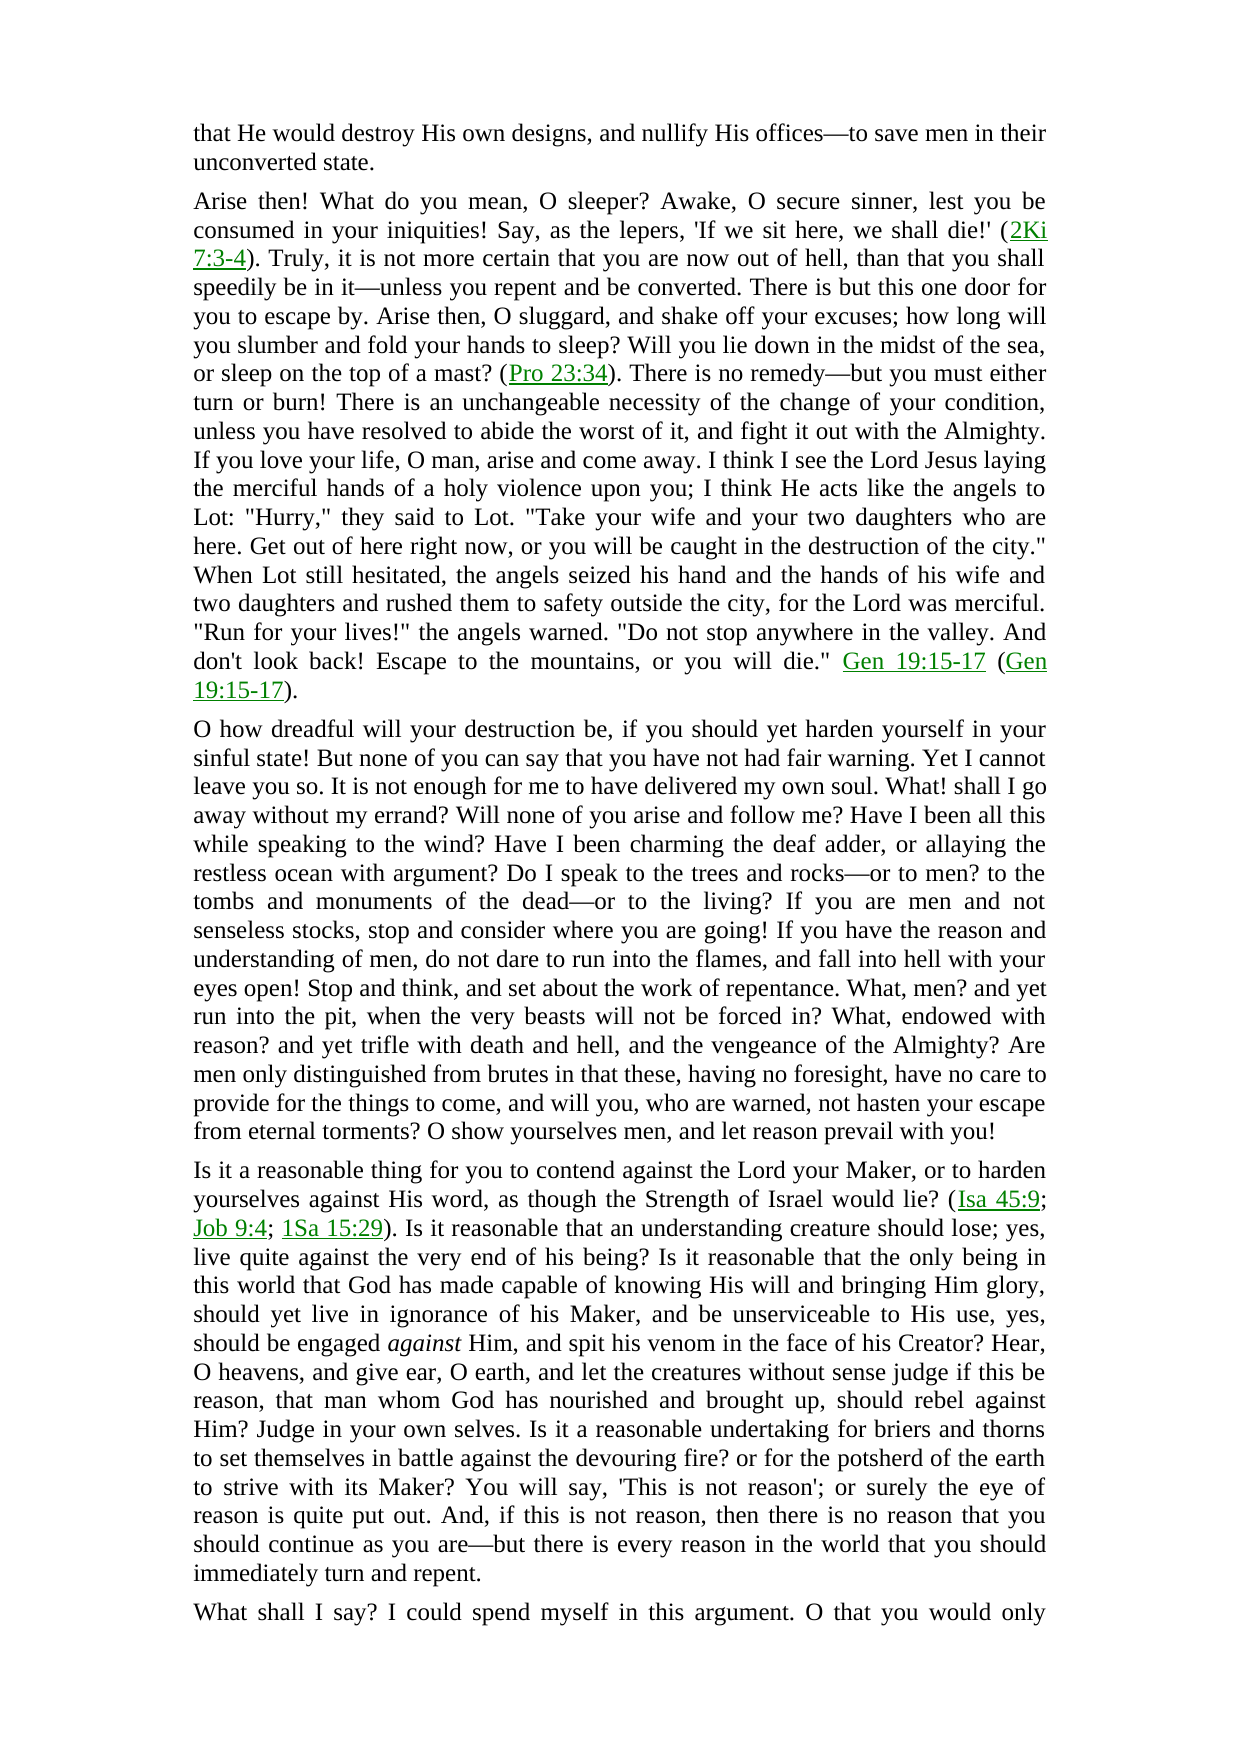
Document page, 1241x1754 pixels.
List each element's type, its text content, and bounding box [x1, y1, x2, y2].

text Is it a reasonable thing for you to contend against the Lord your Maker, or to harden yourselves against His word, as though the Strength of Israel would lie? (Isa 45:9; Job 9:4; 1Sa 15:29). Is it reasonable that an understanding creature should lose; yes, live quite against the very end of his being? Is it reasonable that the only being in this world that God has made capable of knowing His will and bringing Him glory, should yet live in ignorance of his Maker, and be unserviceable to His use, yes, should be engaged against Him, and spit his venom in the face of his Creator? Hear, O heavens, and give ear, O earth, and let the creatures without sense judge if this be reason, that man whom God has nourished and brought up, should rebel against Him? Judge in your own selves. Is it a reasonable undertaking for briers and thorns to set themselves in battle against the devouring fire? or for the potsherd of the earth to strive with its Maker? You will say, 'This is not reason'; or surely the eye of reason is quite put out. And, if this is not reason, then there is no reason that you should continue as you are—but there is every reason in the world that you should immediately turn and repent. [193, 1156, 1047, 1587]
text O how dreadful will your destruction be, if you should yet harden yourself in your sinful state! But none of you can say that you have not had fair warning. Yet I cannot leave you so. It is not enough for me to have delivered my own soul. What! shall I go away without my errand? Will none of you arise and follow me? Have I been all this while speaking to the wind? Have I been charming the deaf adder, or allaying the restless ocean with argument? Do I speak to the trees and rocks—or to men? to the tombs and monuments of the dead—or to the living? If you are men and not senseless stocks, stop and consider where you are going! If you have the reason and understanding of men, do not dare to run into the flames, and fall into hell with your eyes open! Stop and think, and set about the work of repentance. What, men? and yet run into the pit, when the very beasts will not be forced in? What, endowed with reason? and yet trifle with death and hell, and the vengeance of the Almighty? Are men only distinguished from brutes in that these, having no foresight, have no care to provide for the things to come, and will you, who are warned, not hasten your escape from eternal torments? O show yourselves men, and let reason prevail with you! [193, 714, 1047, 1145]
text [193, 1597, 1047, 1626]
text Arise then! What do you mean, O sleeper? Awake, O secure sinner, lest you be consumed in your iniquities! Say, as the lepers, 'If we sit here, we shall die!' (2Ki 7:3-4). Truly, it is not more certain that you are now out of hell, than that you shall speedily be in it—unless you repent and be converted. There is but this one door for you to escape by. Arise then, O sluggard, and shake off your excuses; how long will you slumber and fold your hands to sleep? Will you lie down in the midst of the sea, or sleep on the top of a mast? (Pro 23:34). There is no remedy—but you must either turn or burn! There is an unchangeable necessity of the change of your condition, unless you have resolved to abide the worst of it, and fight it out with the Almighty. If you love your life, O man, arise and come away. I think I see the Lord Jesus laying the merciful hands of a holy violence upon you; I think He acts like the angels to Lot: "Hurry," they said to Lot. "Take your wife and your two daughters who are here. Get out of here right now, or you will be caught in the destruction of the city." When Lot still hesitated, the angels seized his hand and the hands of his wife and two daughters and rushed them to safety outside the city, for the Lord was merciful. "Run for your lives!" the angels warned. "Do not stop anywhere in the valley. And don't look back! Escape to the mountains, or you will die." Gen 19:15-17 (Gen 19:15-17). [193, 186, 1047, 703]
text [193, 118, 1047, 176]
